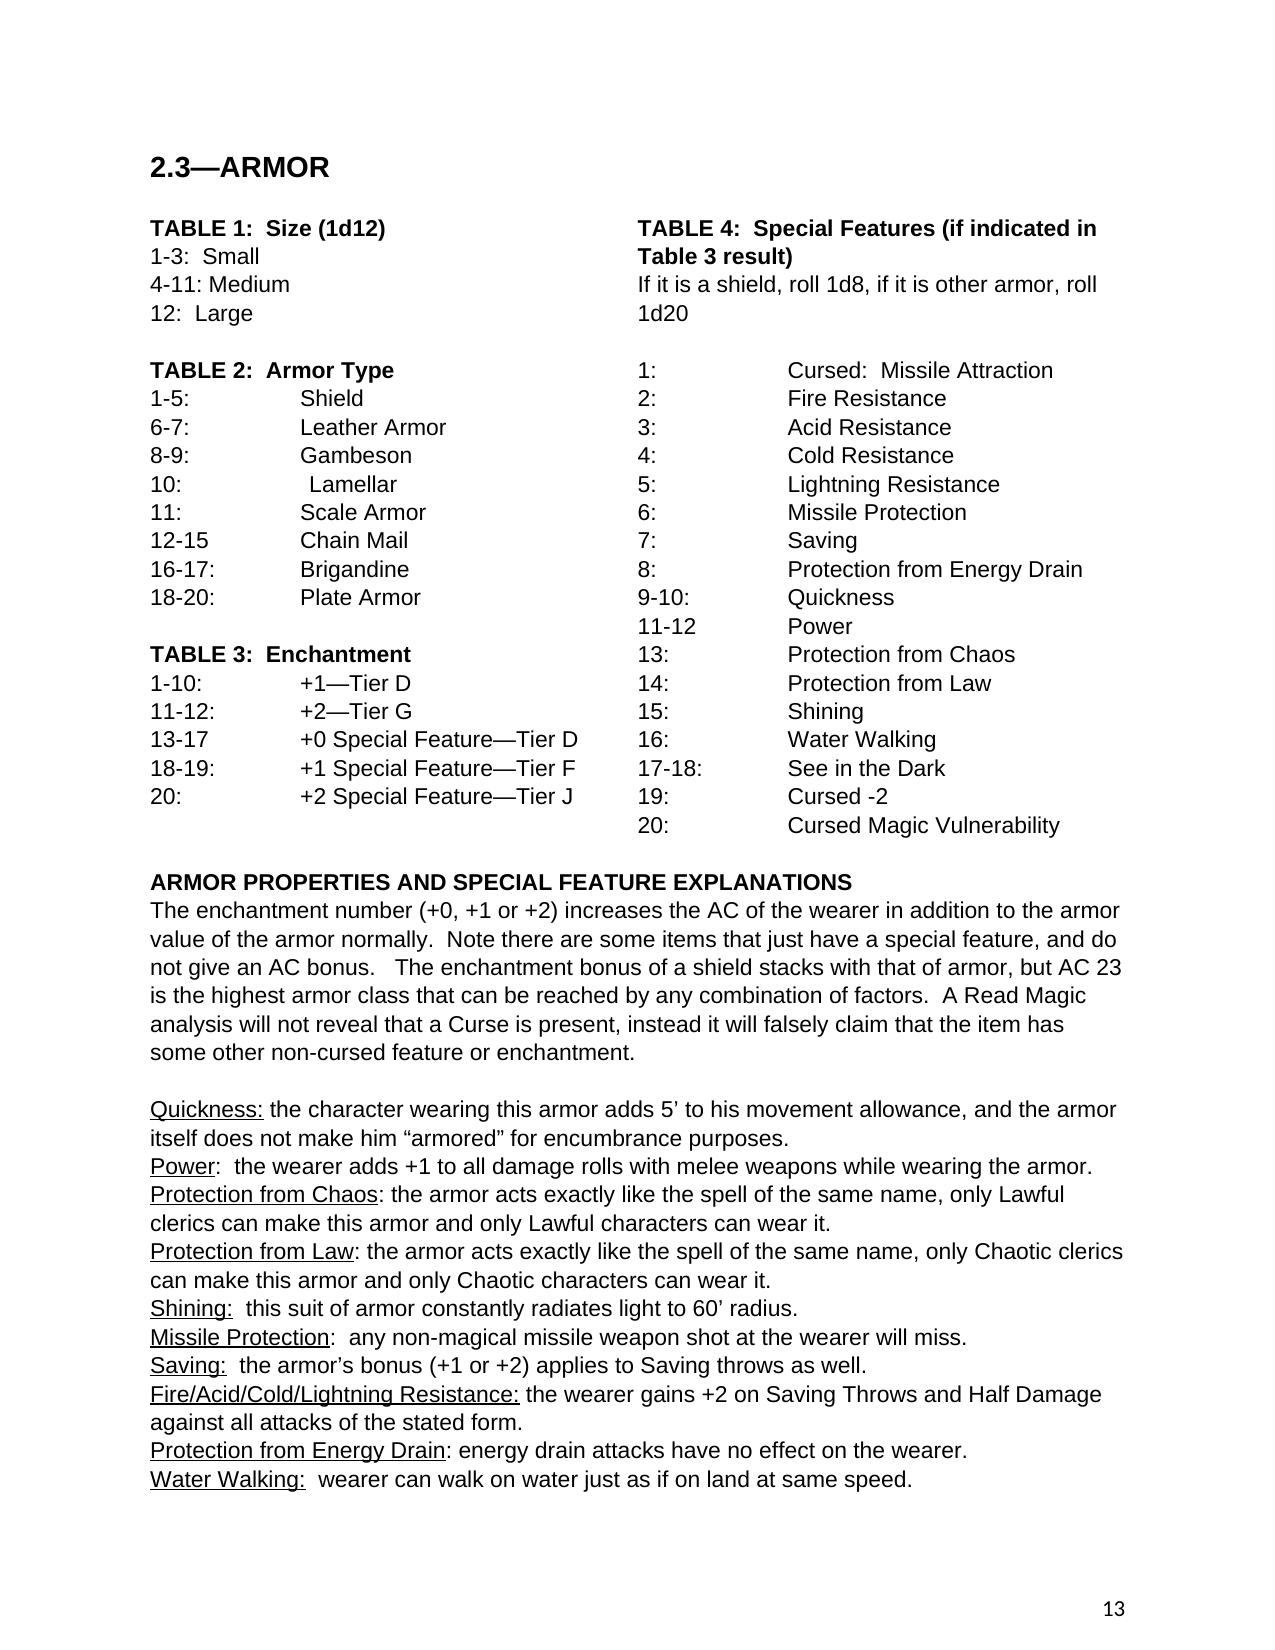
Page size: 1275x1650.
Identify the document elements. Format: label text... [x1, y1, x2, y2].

text The enchantment number (+0, +1 or +2) increases the AC of the wearer in addition to the armor value of the armor normally. Note there are some items that just have a special feature, and do not give an AC bonus. The enchantment bonus of a shield stacks with that of armor, but AC 23 is the highest armor class that can be reached by any combination of factors. A Read Magic analysis will not reveal that a Curse is present, instead it will falsely claim that the item has some other non-cursed feature or enchantment. [150, 897, 1125, 1066]
text Saving: the armor’s bonus (+1 or +2) applies to Saving throws as well. [150, 1352, 1125, 1378]
text Shining: this suit of armor constantly radiates light to 60’ radius. [150, 1295, 1125, 1322]
text 2.3—ARMOR [150, 150, 1125, 183]
text Missile Protection: any non-magical missile weapon shot at the wearer will miss. [150, 1324, 1125, 1350]
text Protection from Law: the armor acts exactly like the spell of the same name, only Chaotic clerics can make this armor and only Chaotic characters can wear it. [150, 1238, 1125, 1293]
table_header TABLE 1: Size (1d12) 1-3: Small 4-11: Medium 12: Large TABLE 2: Armor Type 1-5: Shield 6-7: Leather Armor 8-9: Gambeson 10: Lamellar 11: Scale Armor 12-15 Chain Mail 16-17: Brigandine 18-20: Plate Armor TABLE 3: Enchantment 1-10: +1—Tier D 11-12: +2—Tier G 13-17 +0 Special Feature—Tier D 18-19: +1 Special Feature—Tier F 20: +2 Special Feature—Tier J [150, 215, 637, 840]
table_header TABLE 4: Special Features (if indicated in Table 3 result) If it is a shield, roll 1d8, if it is other armor, roll 1d20 1: Cursed: Missile Attraction 2: Fire Resistance 3: Acid Resistance 4: Cold Resistance 5: Lightning Resistance 6: Missile Protection 7: Saving 8: Protection from Energy Drain 9-10: Quickness 11-12 Power 13: Protection from Chaos 14: Protection from Law 15: Shining 16: Water Walking 17-18: See in the Dark 19: Cursed -2 20: Cursed Magic Vulnerability [638, 215, 1125, 840]
text Water Walking: wearer can walk on water just as if on land at same speed. [150, 1466, 1125, 1492]
text Protection from Energy Drain: energy drain attacks have no effect on the wearer. [150, 1437, 1125, 1464]
text Quickness: the character wearing this armor adds 5’ to his movement allowance, and the armor itself does not make him “armored” for encumbrance purposes. [150, 1096, 1125, 1151]
text Fire/Acid/Cold/Lightning Resistance: the wearer gains +2 on Saving Throws and Half Damage against all attacks of the stated form. [150, 1381, 1125, 1435]
text Power: the wearer adds +1 to all damage rolls with melee weapons while wearing the armor. [150, 1153, 1125, 1179]
text ARMOR PROPERTIES AND SPECIAL FEATURE EXPLANATIONS [150, 869, 1125, 895]
text Protection from Chaos: the armor acts exactly like the spell of the same name, only Lawful clerics can make this armor and only Lawful characters can wear it. [150, 1181, 1125, 1236]
